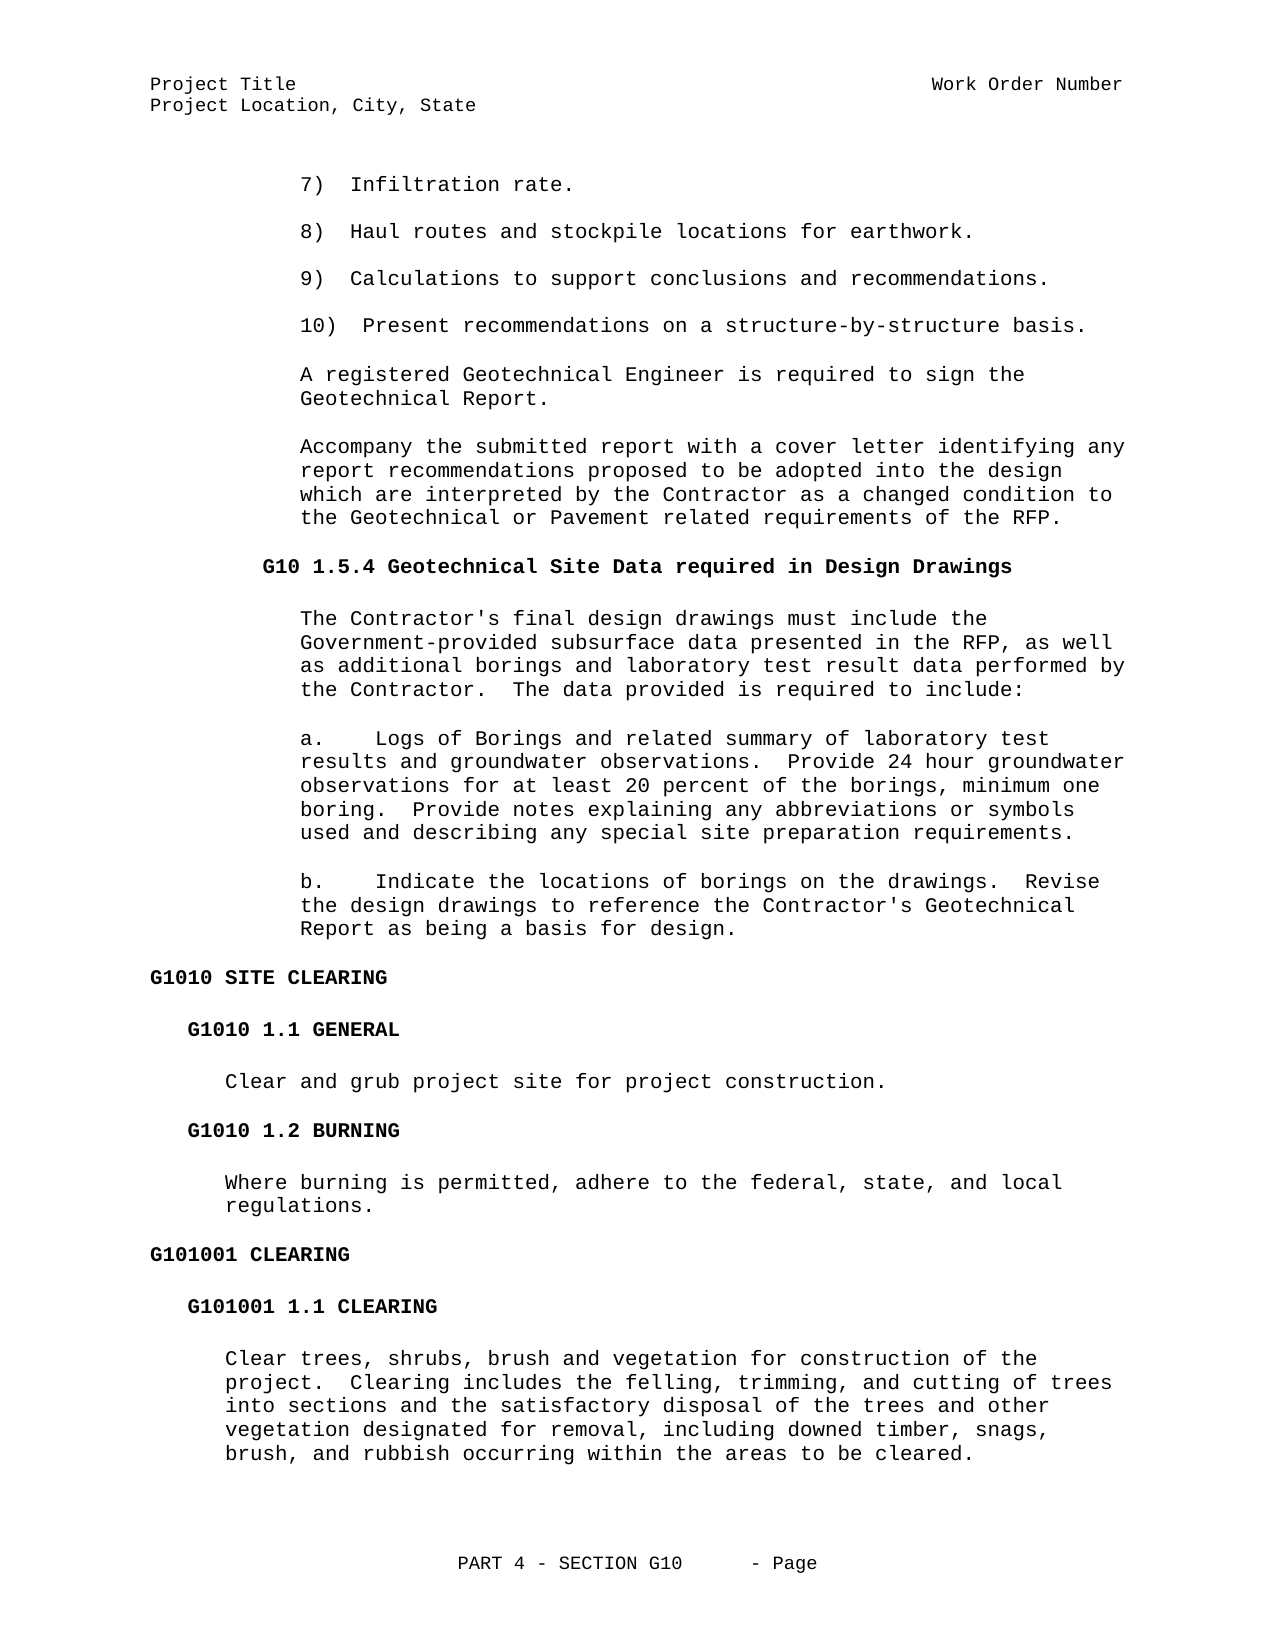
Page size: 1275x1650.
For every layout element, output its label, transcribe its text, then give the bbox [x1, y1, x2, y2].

text G101001 1.1 CLEARING [150, 1296, 1125, 1320]
text A registered Geotechnical Engineer is required to sign the Geotechnical Report. [300, 364, 1125, 411]
text G1010 1.2 BURNING [150, 1120, 1125, 1143]
text Accompany the submitted report with a cover letter identifying any report recommendations proposed to be adopted into the design which are interpreted by the Contractor as a changed condition to the Geotechnical or Pavement related requirements of the RFP. [300, 436, 1125, 531]
text G1010 1.1 GENERAL [150, 1019, 1125, 1043]
text Clear and grub project site for project construction. [225, 1071, 1125, 1095]
text G101001 CLEARING [150, 1244, 1125, 1268]
text G10 1.5.4 Geotechnical Site Data required in Design Drawings [225, 556, 1125, 580]
text The Contractor's final design drawings must include the Government-provided subsurface data presented in the RFP, as well as additional borings and laboratory test result data performed by the Contractor. The data provided is required to include: [300, 608, 1125, 703]
text Clear trees, shrubs, brush and vegetation for construction of the project. Clearing includes the felling, trimming, and cutting of trees into sections and the satisfactory disposal of the trees and other vegetation designated for removal, including downed timber, snags, brush, and rubbish occurring within the areas to be cleared. [225, 1348, 1125, 1466]
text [300, 150, 1125, 339]
text b. Indicate the locations of borings on the drawings. Revise the design drawings to reference the Contractor's Geotechnical Report as being a basis for design. [300, 871, 1125, 942]
text a. Logs of Borings and related summary of laboratory test results and groundwater observations. Provide 24 hour groundwater observations for at least 20 percent of the borings, minimum one boring. Provide notes explaining any abbreviations or symbols used and describing any special site preparation requirements. [300, 728, 1125, 846]
text G1010 SITE CLEARING [150, 967, 1125, 991]
text Where burning is permitted, adhere to the federal, state, and local regulations. [225, 1172, 1125, 1219]
